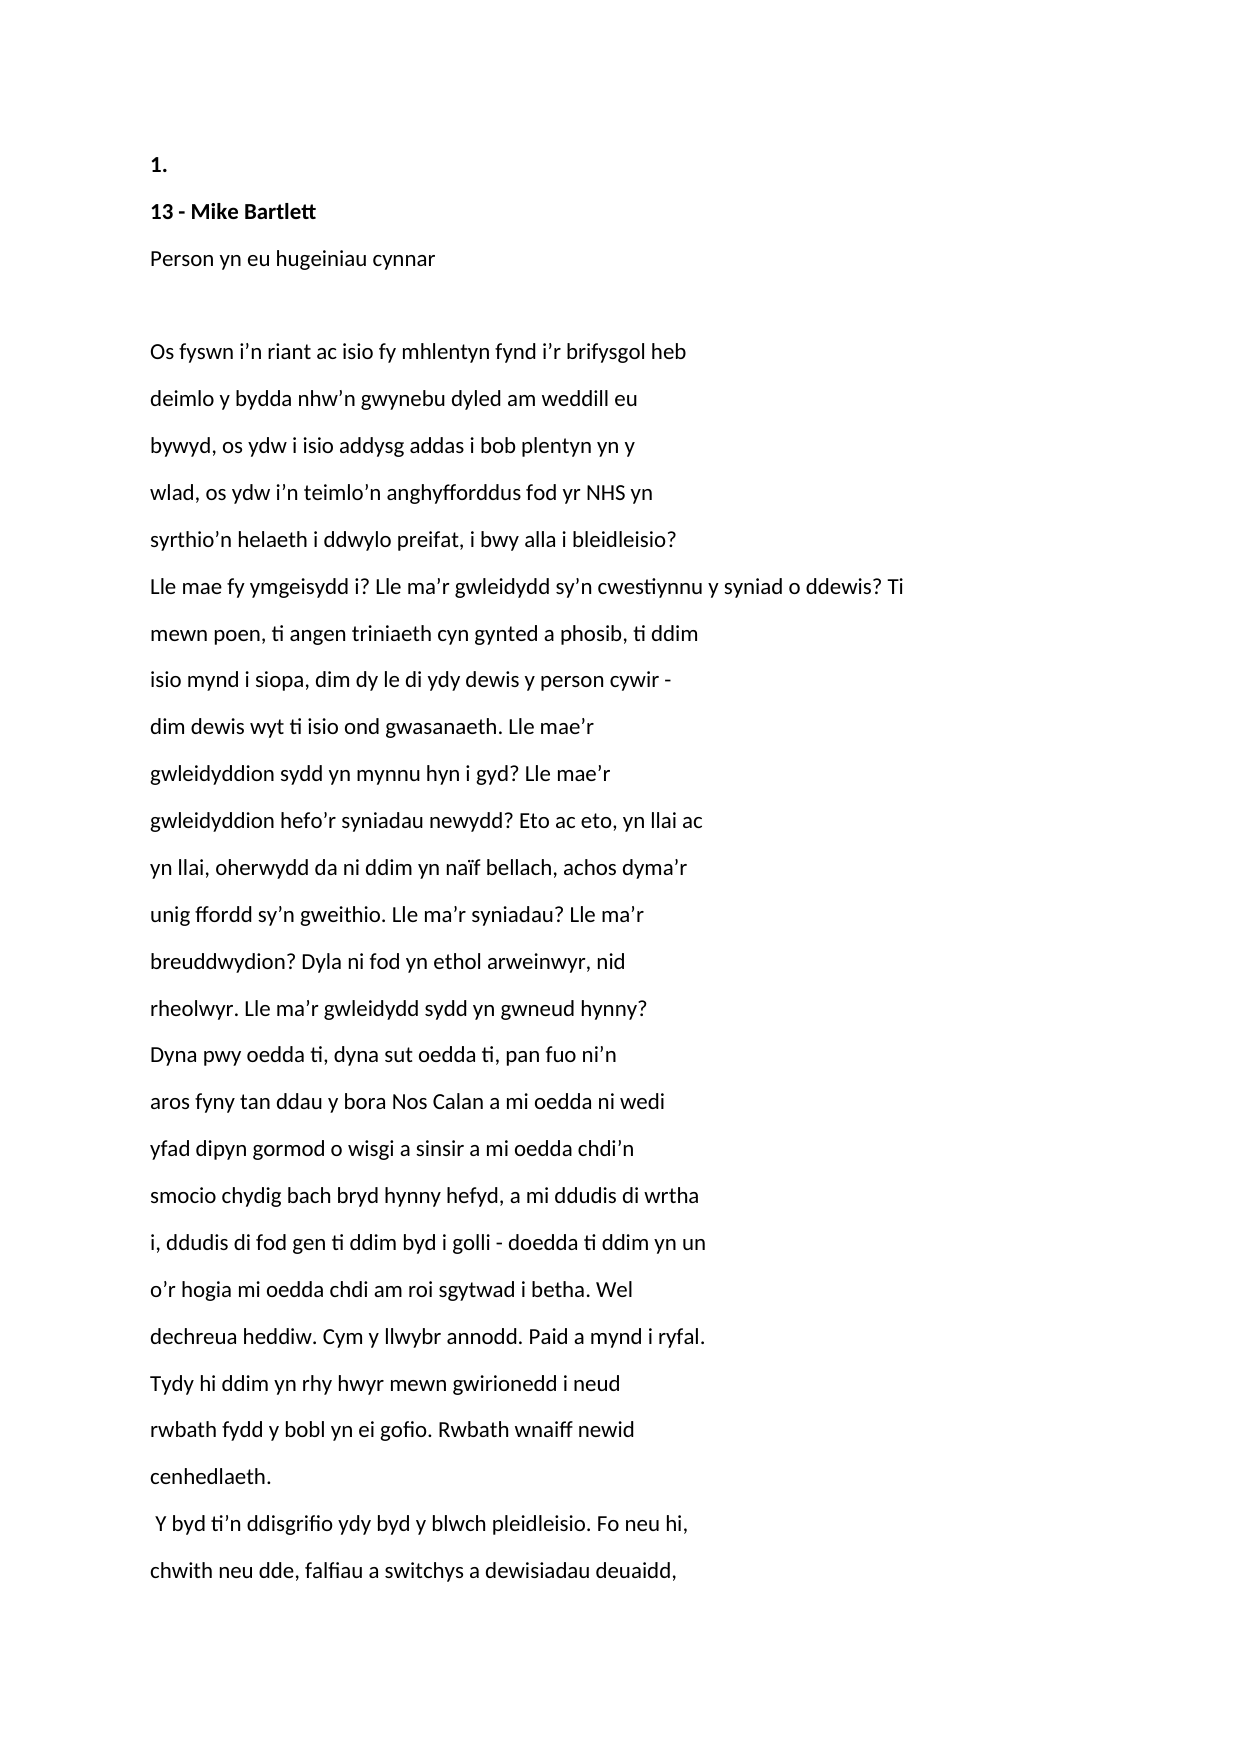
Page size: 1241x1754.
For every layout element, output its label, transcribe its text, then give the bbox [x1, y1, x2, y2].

text rwbath fydd y bobl yn ei gofio. Rwbath wnaiff newid [150, 1416, 1090, 1444]
text dim dewis wyt ti isio ond gwasanaeth. Lle mae’r [150, 712, 1090, 741]
text breuddwydion? Dyla ni fod yn ethol arweinwyr, nid [150, 947, 1090, 975]
text chwith neu dde, falfiau a switchys a dewisiadau deuaidd, [150, 1556, 1090, 1584]
text deimlo y bydda nhw’n gwynebu dyled am weddill eu [150, 384, 1090, 412]
text 13 - Mike Bartlett [150, 197, 1090, 225]
text dechreua heddiw. Cym y llwybr annodd. Paid a mynd i ryfal. [150, 1322, 1090, 1350]
text yfad dipyn gormod o wisgi a sinsir a mi oedda chdi’n [150, 1134, 1090, 1162]
text Dyna pwy oedda ti, dyna sut oedda ti, pan fuo ni’n [150, 1041, 1090, 1069]
text Lle mae fy ymgeisydd i? Lle ma’r gwleidydd sy’n cwestiynnu y syniad o ddewis? Ti [150, 572, 1090, 600]
text gwleidyddion sydd yn mynnu hyn i gyd? Lle mae’r [150, 759, 1090, 787]
text Y byd ti’n ddisgrifio ydy byd y blwch pleidleisio. Fo neu hi, [150, 1509, 1090, 1537]
text Os fyswn i’n riant ac isio fy mhlentyn fynd i’r brifysgol heb [150, 337, 1090, 366]
text unig ffordd sy’n gweithio. Lle ma’r syniadau? Lle ma’r [150, 900, 1090, 928]
text o’r hogia mi oedda chdi am roi sgytwad i betha. Wel [150, 1275, 1090, 1303]
text yn llai, oherwydd da ni ddim yn naïf bellach, achos dyma’r [150, 853, 1090, 881]
text aros fyny tan ddau y bora Nos Calan a mi oedda ni wedi [150, 1087, 1090, 1116]
text i, ddudis di fod gen ti ddim byd i golli - doedda ti ddim yn un [150, 1228, 1090, 1256]
text Person yn eu hugeiniau cynnar [150, 244, 1090, 272]
text cenhedlaeth. [150, 1462, 1090, 1491]
text smocio chydig bach bryd hynny hefyd, a mi ddudis di wrtha [150, 1181, 1090, 1209]
text wlad, os ydw i’n teimlo’n anghyfforddus fod yr NHS yn [150, 478, 1090, 506]
text bywyd, os ydw i isio addysg addas i bob plentyn yn y [150, 431, 1090, 459]
text gwleidyddion hefo’r syniadau newydd? Eto ac eto, yn llai ac [150, 806, 1090, 834]
text syrthio’n helaeth i ddwylo preifat, i bwy alla i bleidleisio? [150, 525, 1090, 553]
text mewn poen, ti angen triniaeth cyn gynted a phosib, ti ddim [150, 619, 1090, 647]
text Tydy hi ddim yn rhy hwyr mewn gwirionedd i neud [150, 1369, 1090, 1397]
text isio mynd i siopa, dim dy le di ydy dewis y person cywir - [150, 666, 1090, 694]
text 1. [150, 150, 1090, 178]
text rheolwyr. Lle ma’r gwleidydd sydd yn gwneud hynny? [150, 994, 1090, 1022]
